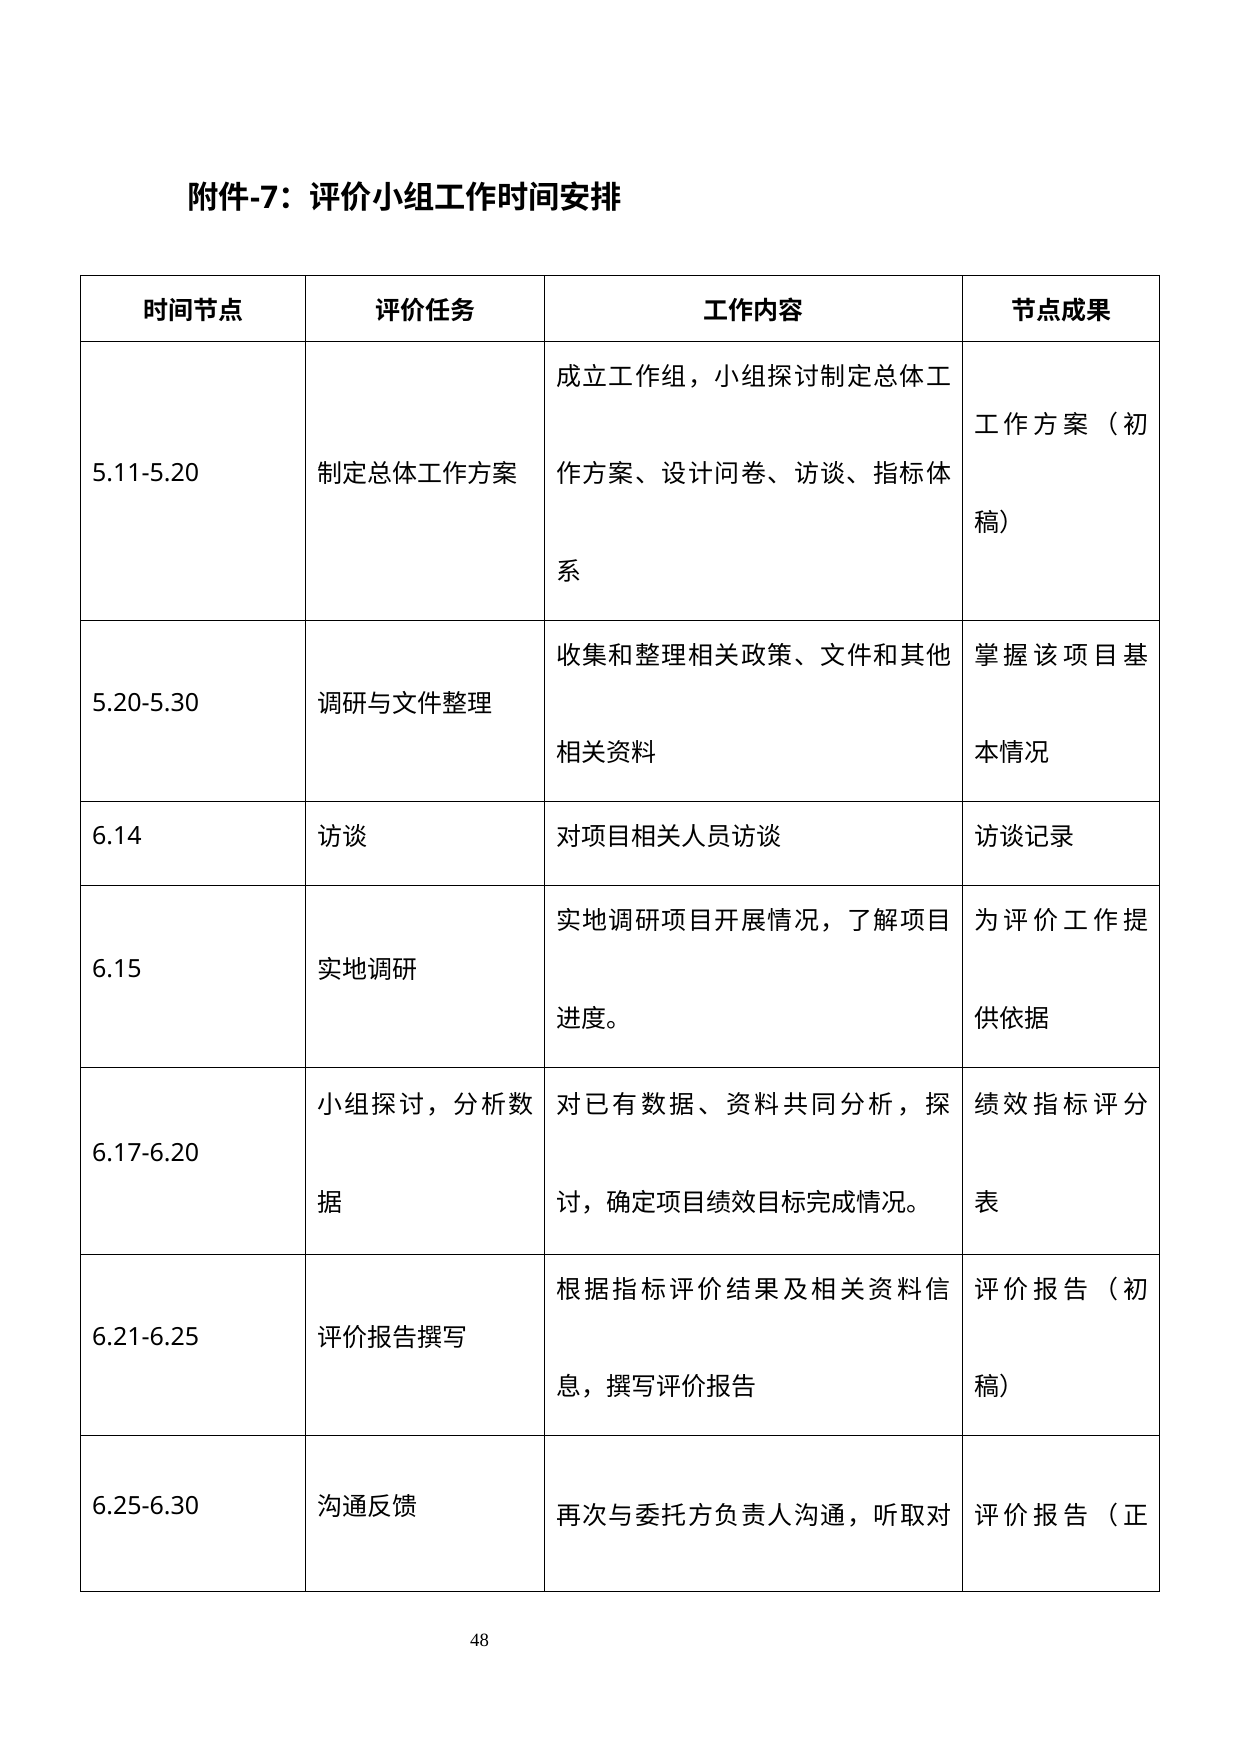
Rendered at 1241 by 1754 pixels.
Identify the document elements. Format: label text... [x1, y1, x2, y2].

table_cell 掌握该项目基本情况 [963, 621, 1159, 801]
table_cell 访谈记录 [963, 802, 1159, 885]
table_cell 5.11-5.20 [81, 342, 305, 620]
table_cell 对已有数据、资料共同分析，探讨，确定项目绩效目标完成情况。 [545, 1068, 962, 1254]
table_cell 实地调研项目开展情况，了解项目进度。 [545, 886, 962, 1067]
table_cell 6.21-6.25 [81, 1255, 305, 1435]
table_cell 成立工作组，小组探讨制定总体工作方案、设计问卷、访谈、指标体系 [545, 342, 962, 620]
table_cell 6.14 [81, 802, 305, 885]
table_cell 绩效指标评分表 [963, 1068, 1159, 1254]
table_cell 评价报告（正式稿） [963, 1436, 1159, 1591]
table_header 评价任务 [306, 276, 544, 341]
table_header 工作内容 [545, 276, 962, 341]
table_cell 评价报告撰写 [306, 1255, 544, 1435]
table_cell 6.15 [81, 886, 305, 1067]
table_cell 根据指标评价结果及相关资料信息，撰写评价报告 [545, 1255, 962, 1435]
table_cell 调研与文件整理 [306, 621, 544, 801]
table_cell 实地调研 [306, 886, 544, 1067]
table_header 节点成果 [963, 276, 1159, 341]
table_cell 6.25-6.30 [81, 1436, 305, 1591]
table_cell 5.20-5.30 [81, 621, 305, 801]
table_cell 收集和整理相关政策、文件和其他相关资料 [545, 621, 962, 801]
table_cell 制定总体工作方案 [306, 342, 544, 620]
table_cell 对项目相关人员访谈 [545, 802, 962, 885]
table_header 时间节点 [81, 276, 305, 341]
table_cell 为评价工作提供依据 [963, 886, 1159, 1067]
table_cell 评价报告（初稿） [963, 1255, 1159, 1435]
table_cell 沟通反馈 [306, 1436, 544, 1591]
table_cell 小组探讨，分析数据 [306, 1068, 544, 1254]
table_cell 6.17-6.20 [81, 1068, 305, 1254]
table_cell 访谈 [306, 802, 544, 885]
table_cell 工作方案（初稿） [963, 342, 1159, 620]
subtitle 附件-7：评价小组工作时间安排 [187, 162, 1053, 227]
table_cell 再次与委托方负责人沟通，听取对方反馈，对评价报告进行核对、完善，完成绩效评价工作报告 [545, 1436, 962, 1591]
